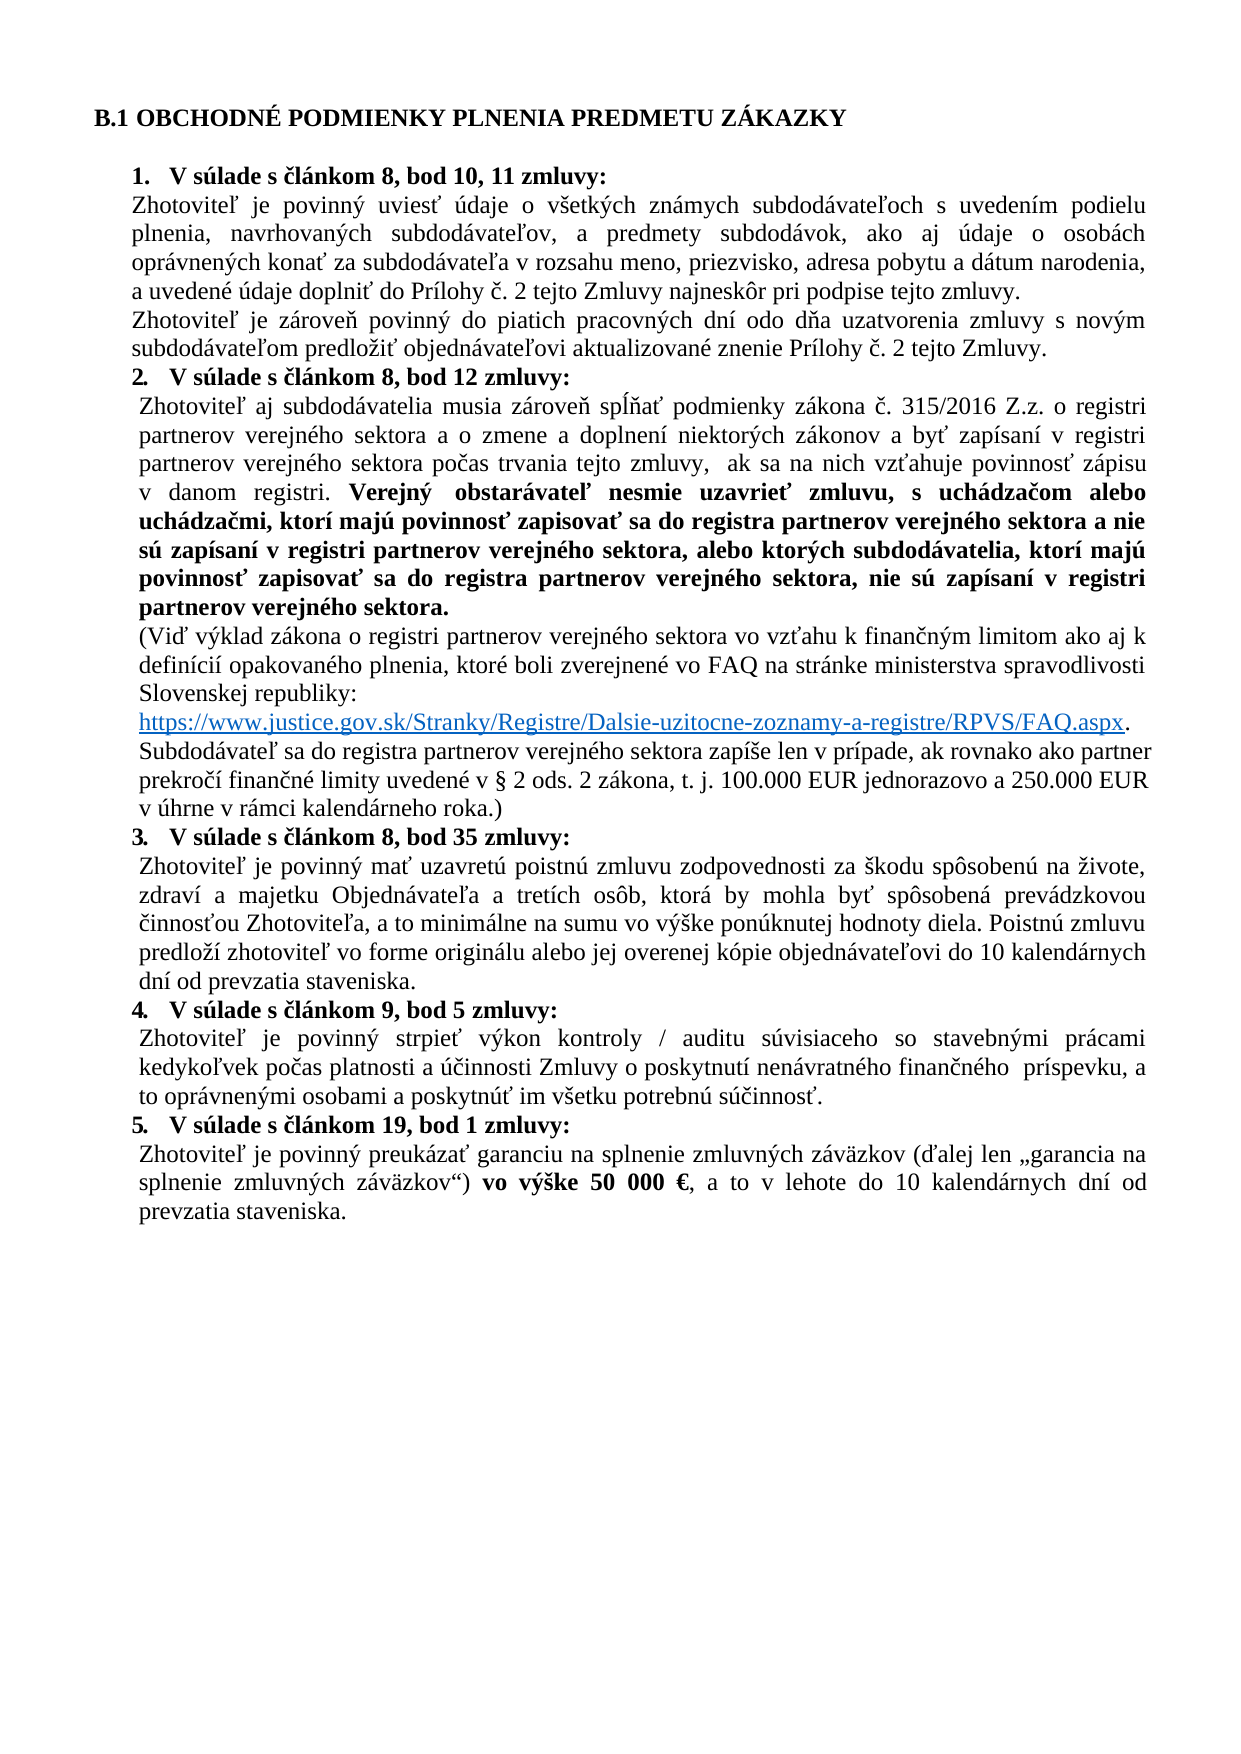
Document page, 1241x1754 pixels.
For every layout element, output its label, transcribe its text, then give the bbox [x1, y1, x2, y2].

text Zhotoviteľ je povinný mať uzavretú poistnú zmluvu zodpovednosti za škodu spôsobenú na živote, zdraví a majetku Objednávateľa a tretích osôb, ktorá by mohla byť spôsobená prevádzkovou činnosťou Zhotoviteľa, a to minimálne na sumu vo výške ponúknutej hodnoty diela. Poistnú zmluvu predloží zhotoviteľ vo forme originálu alebo jej overenej kópie objednávateľovi do 10 kalendárnych dní od prevzatia staveniska. [138, 851, 1147, 995]
subtitle OBCHODNÉ PODMIENKY PLNENIA PREDMETU ZÁKAZKY [94, 103, 1159, 132]
text Zhotoviteľ je povinný preukázať garanciu na splnenie zmluvných záväzkov (ďalej len „garancia na splnenie zmluvných záväzkov“) vo výške 50 000 €, a to v lehote do 10 kalendárnych dní od prevzatia staveniska. [138, 1139, 1147, 1225]
subtitle V súlade s článkom 8, bod 12 zmluvy: [131, 362, 1159, 391]
text Zhotoviteľ je zároveň povinný do piatich pracovných dní odo dňa uzatvorenia zmluvy s novým subdodávateľom predložiť objednávateľovi aktualizované znenie Prílohy č. 2 tejto Zmluvy. [131, 305, 1147, 362]
text Zhotoviteľ aj subdodávatelia musia zároveň spĺňať podmienky zákona č. 315/2016 Z.z. o registri partnerov verejného sektora a o zmene a doplnení niektorých zákonov a byť zapísaní v registri partnerov verejného sektora počas trvania tejto zmluvy, ak sa na nich vzťahuje povinnosť zápisu v danom registri. Verejný obstarávateľ nesmie uzavrieť zmluvu, s uchádzačom alebo uchádzačmi, ktorí majú povinnosť zapisovať sa do registra partnerov verejného sektora a nie sú zapísaní v registri partnerov verejného sektora, alebo ktorých subdodávatelia, ktorí majú povinnosť zapisovať sa do registra partnerov verejného sektora, nie sú zapísaní v registri partnerov verejného sektora. [138, 391, 1147, 621]
list V súlade s článkom 8, bod 10, 11 zmluvy: [131, 161, 1159, 190]
text https://www.justice.gov.sk/Stranky/Registre/Dalsie-uzitocne-zoznamy-a-registre/RPVS/FAQ.aspx. Subdodávateľ sa do registra partnerov verejného sektora zapíše len v prípade, ak rovnako ako partner prekročí finančné limity uvedené v § 2 ods. 2 zákona, t. j. 100.000 EUR jednorazovo a 250.000 EUR v úhrne v rámci kalendárneho roka.) [138, 707, 1153, 822]
subtitle V súlade s článkom 9, bod 5 zmluvy: [131, 995, 1159, 1023]
subtitle V súlade s článkom 8, bod 35 zmluvy: [131, 822, 1159, 851]
text Zhotoviteľ je povinný strpieť výkon kontroly / auditu súvisiaceho so stavebnými prácami kedykoľvek počas platnosti a účinnosti Zmluvy o poskytnutí nenávratného finančného príspevku, a to oprávnenými osobami a poskytnúť im všetku potrebnú súčinnosť. [138, 1023, 1147, 1110]
subtitle V súlade s článkom 19, bod 1 zmluvy: [131, 1110, 1159, 1139]
text (Viď výklad zákona o registri partnerov verejného sektora vo vzťahu k finančným limitom ako aj k definícií opakovaného plnenia, ktoré boli zverejnené vo FAQ na stránke ministerstva spravodlivosti Slovenskej republiky: [138, 621, 1147, 707]
text Zhotoviteľ je povinný uviesť údaje o všetkých známych subdodávateľoch s uvedením podielu plnenia, navrhovaných subdodávateľov, a predmety subdodávok, ako aj údaje o osobách oprávnených konať za subdodávateľa v rozsahu meno, priezvisko, adresa pobytu a dátum narodenia, a uvedené údaje doplniť do Prílohy č. 2 tejto Zmluvy najneskôr pri podpise tejto zmluvy. [131, 190, 1147, 305]
